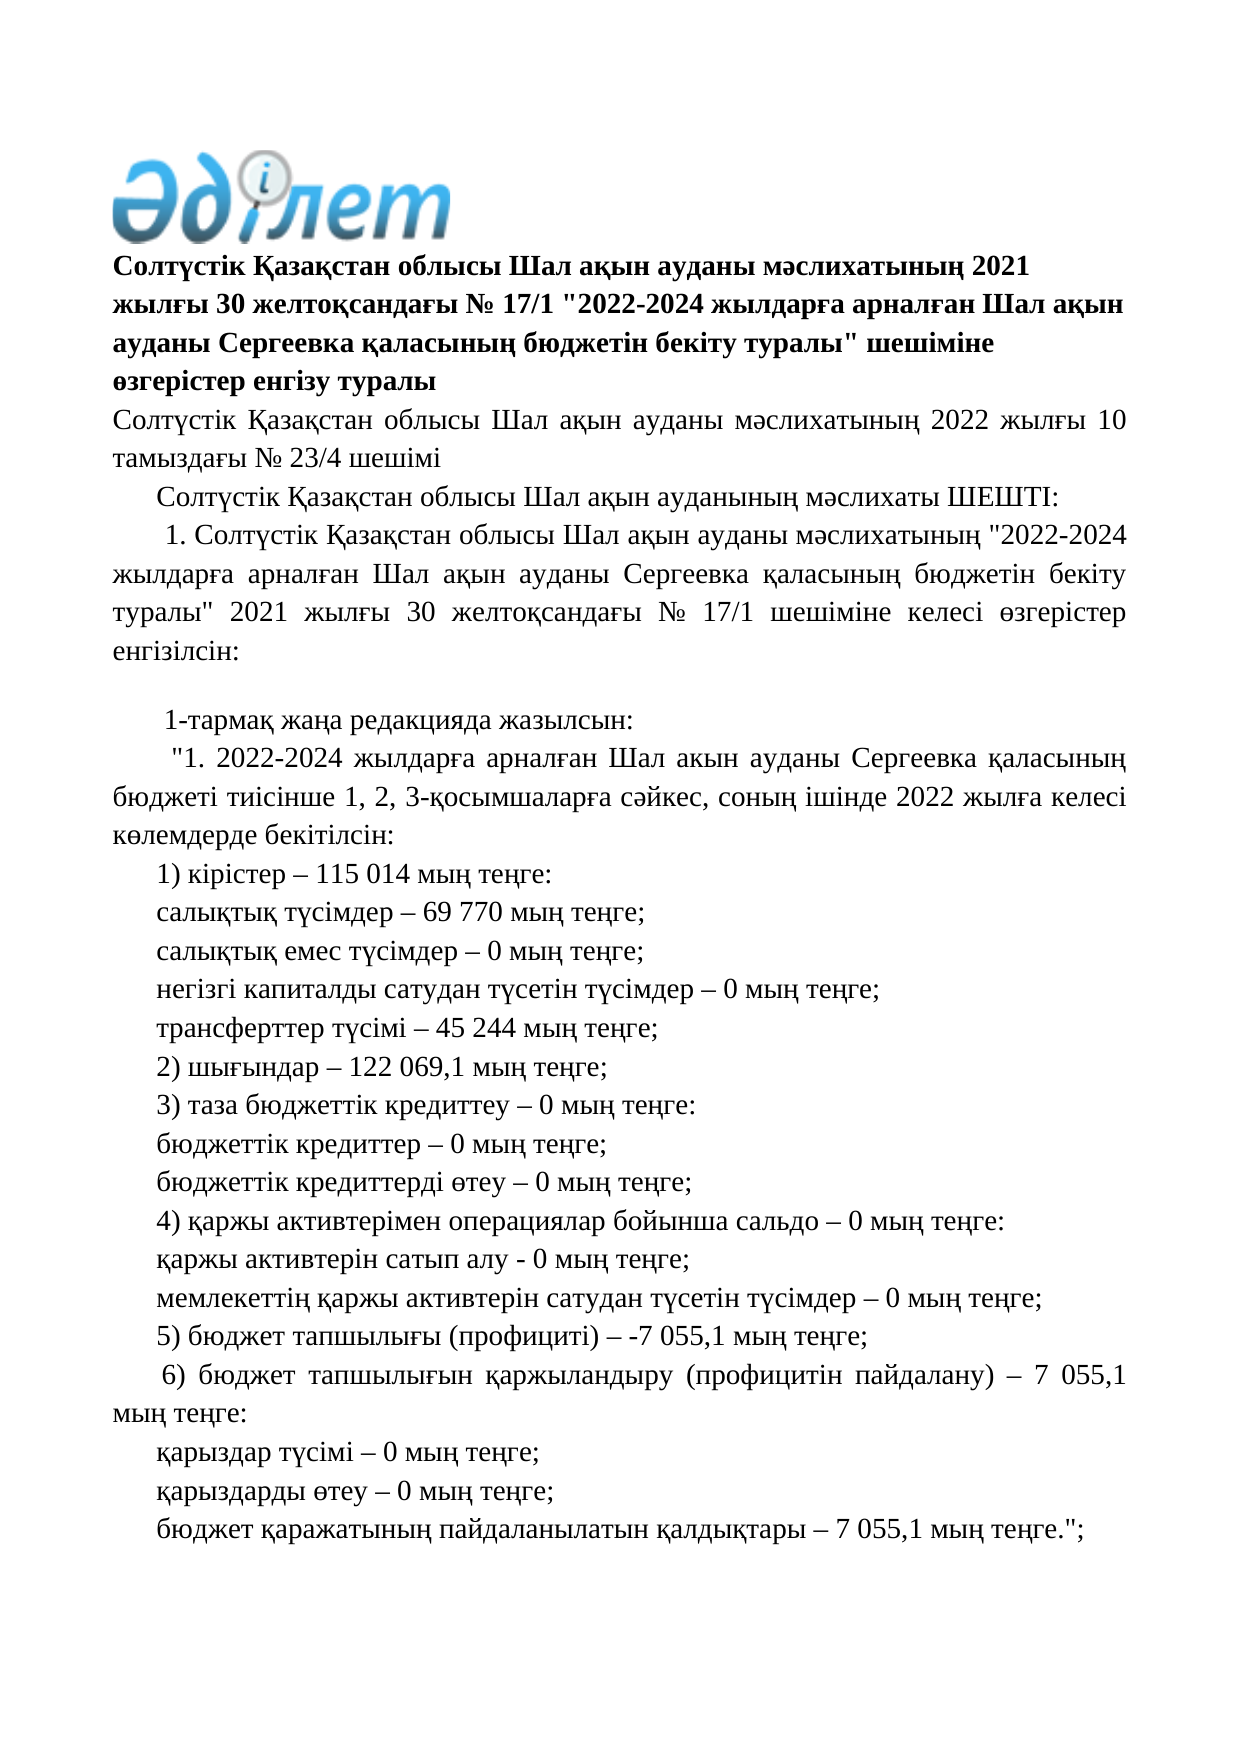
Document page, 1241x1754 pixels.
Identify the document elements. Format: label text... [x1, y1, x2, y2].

text бюджет қаражатының пайдаланылатын қалдықтары – 7 055,1 мың теңге."; [112, 1511, 1128, 1545]
text 4) қаржы активтерімен операциялар бойынша сальдо – 0 мың теңге: [112, 1203, 1128, 1236]
text "1. 2022-2024 жылдарға арналған Шал акын ауданы Сергеевка қаласының бюджеті тиісінше 1, 2, 3-қосымшаларға сәйкес, соның ішінде 2022 жылға келесі көлемдерде бекітілсін: [112, 740, 1128, 851]
text негізгі капиталды сатудан түсетін түсімдер – 0 мың теңге; [112, 972, 1128, 1005]
picture [112, 150, 451, 244]
text бюджеттік кредиттерді өтеу – 0 мың теңге; [112, 1164, 1128, 1198]
text 3) таза бюджеттік кредиттеу – 0 мың теңге: [112, 1087, 1128, 1121]
text 1) кірістер – 115 014 мың теңге: [112, 856, 1128, 889]
text қарыздарды өтеу – 0 мың теңге; [112, 1473, 1128, 1506]
text 5) бюджет тапшылығы (профициті) – -7 055,1 мың теңге; [112, 1318, 1128, 1352]
text Солтүстік Қазақстан облысы Шал ақын ауданының мәслихаты ШЕШТІ: [112, 479, 1128, 512]
text қарыздар түсімі – 0 мың теңге; [112, 1434, 1128, 1468]
text Солтүстік Қазақстан облысы Шал ақын ауданы мәслихатының 2022 жылғы 10 тамыздағы № 23/4 шешімі [112, 402, 1128, 474]
text салықтық емес түсімдер – 0 мың теңге; [112, 933, 1128, 967]
text трансферттер түсімі – 45 244 мың теңге; [112, 1010, 1128, 1044]
text мемлекеттің қаржы активтерін сатудан түсетін түсімдер – 0 мың теңге; [112, 1280, 1128, 1313]
text 2) шығындар – 122 069,1 мың теңге; [112, 1049, 1128, 1082]
text салықтық түсімдер – 69 770 мың теңге; [112, 894, 1128, 928]
text бюджеттік кредиттер – 0 мың теңге; [112, 1126, 1128, 1159]
text 1. Солтүстік Қазақстан облысы Шал ақын ауданы мәслихатының "2022-2024 жылдарға арналған Шал ақын ауданы Сергеевка қаласының бюджетін бекіту туралы" 2021 жылғы 30 желтоқсандағы № 17/1 шешіміне келесі өзгерістер енгізілсін: [112, 517, 1128, 667]
text қаржы активтерін сатып алу - 0 мың теңге; [112, 1241, 1128, 1275]
text 6) бюджет тапшылығын қаржыландыру (профицитін пайдалану) – 7 055,1 мың теңге: [112, 1357, 1128, 1429]
text 1-тармақ жаңа редакцияда жазылсын: [112, 702, 1128, 735]
text Солтүстік Қазақстан облысы Шал ақын ауданы мәслихатының 2021 жылғы 30 желтоқсандағы № 17/1 "2022-2024 жылдарға арналған Шал ақын ауданы Сергеевка қаласының бюджетін бекіту туралы" шешіміне өзгерістер енгізу туралы [112, 248, 1128, 397]
